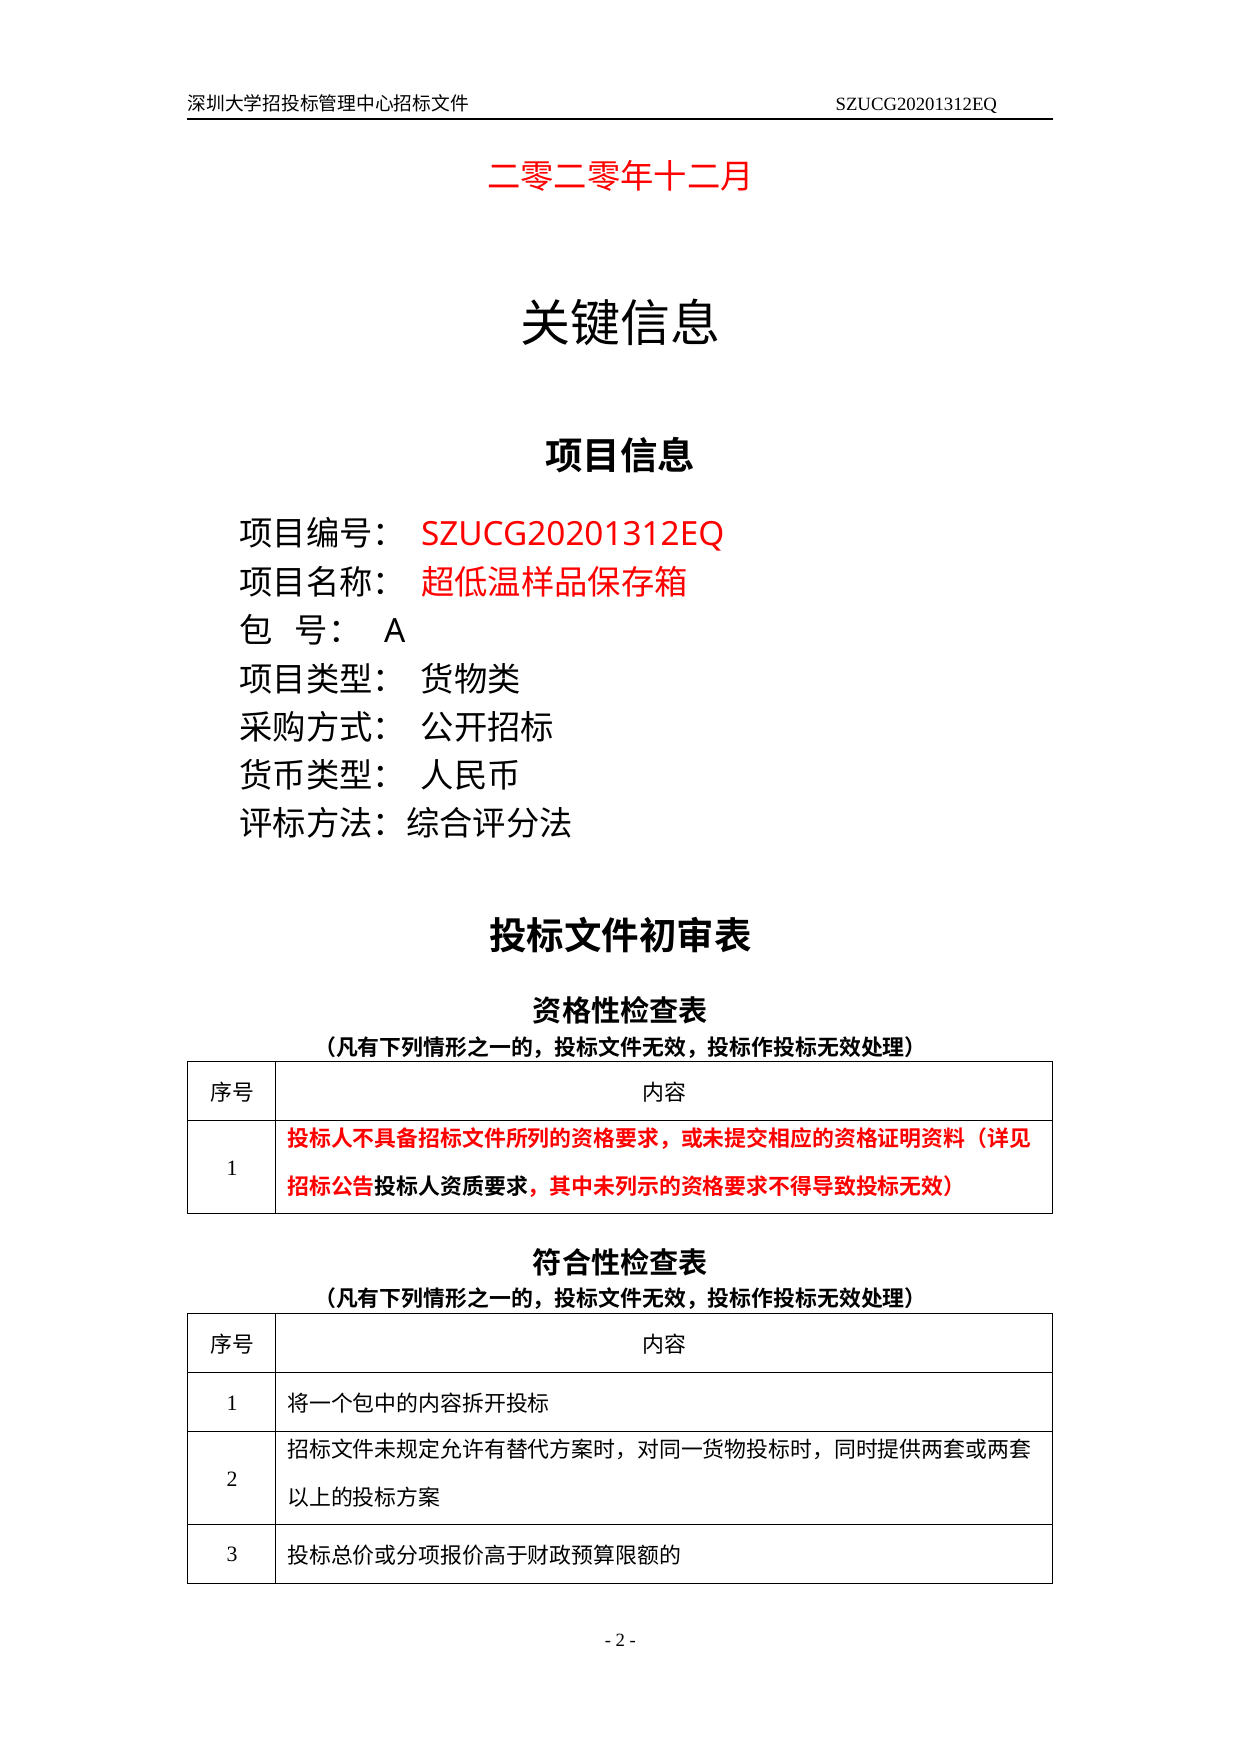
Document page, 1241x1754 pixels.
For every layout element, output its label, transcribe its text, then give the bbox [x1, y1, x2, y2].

table_cell 招标文件未规定允许有替代方案时，对同一货物投标时，同时提供两套或两套以上的投标方案 [276, 1432, 1052, 1524]
text 符合性检查表 [187, 1239, 1053, 1281]
table_cell 投标总价或分项报价高于财政预算限额的 [276, 1525, 1052, 1583]
text 包 号： A [187, 604, 1053, 652]
text 项目编号： SZUCG20201312EQ [187, 507, 1053, 556]
subtitle 关键信息 [187, 283, 1053, 355]
table_header 序号 [188, 1062, 275, 1120]
table_header 内容 [276, 1314, 1052, 1372]
text （凡有下列情形之一的，投标文件无效，投标作投标无效处理） [187, 1281, 1053, 1313]
text 资格性检查表 [187, 987, 1053, 1029]
table_header 序号 [188, 1314, 275, 1372]
subtitle 投标文件初审表 [187, 906, 1053, 960]
text 项目类型： 货物类 [187, 652, 1053, 701]
table_cell 将一个包中的内容拆开投标 [276, 1373, 1052, 1431]
table_cell 投标人不具备招标文件所列的资格要求，或未提交相应的资格证明资料（详见招标公告投标人资质要求，其中未列示的资格要求不得导致投标无效） [276, 1121, 1052, 1213]
table_cell 1 [188, 1121, 275, 1213]
text 采购方式： 公开招标 [187, 701, 1053, 749]
table_cell 2 [188, 1432, 275, 1524]
text 二零二零年十二月 [187, 150, 1053, 198]
text 评标方法： 综合评分法 [187, 797, 1053, 845]
text （凡有下列情形之一的，投标文件无效，投标作投标无效处理） [187, 1029, 1053, 1061]
table_cell 1 [188, 1373, 275, 1431]
text 货币类型： 人民币 [187, 749, 1053, 797]
table_cell 3 [188, 1525, 275, 1583]
subtitle 项目信息 [187, 426, 1053, 480]
text 项目名称： 超低温样品保存箱 [187, 556, 1053, 604]
table_header 内容 [276, 1062, 1052, 1120]
